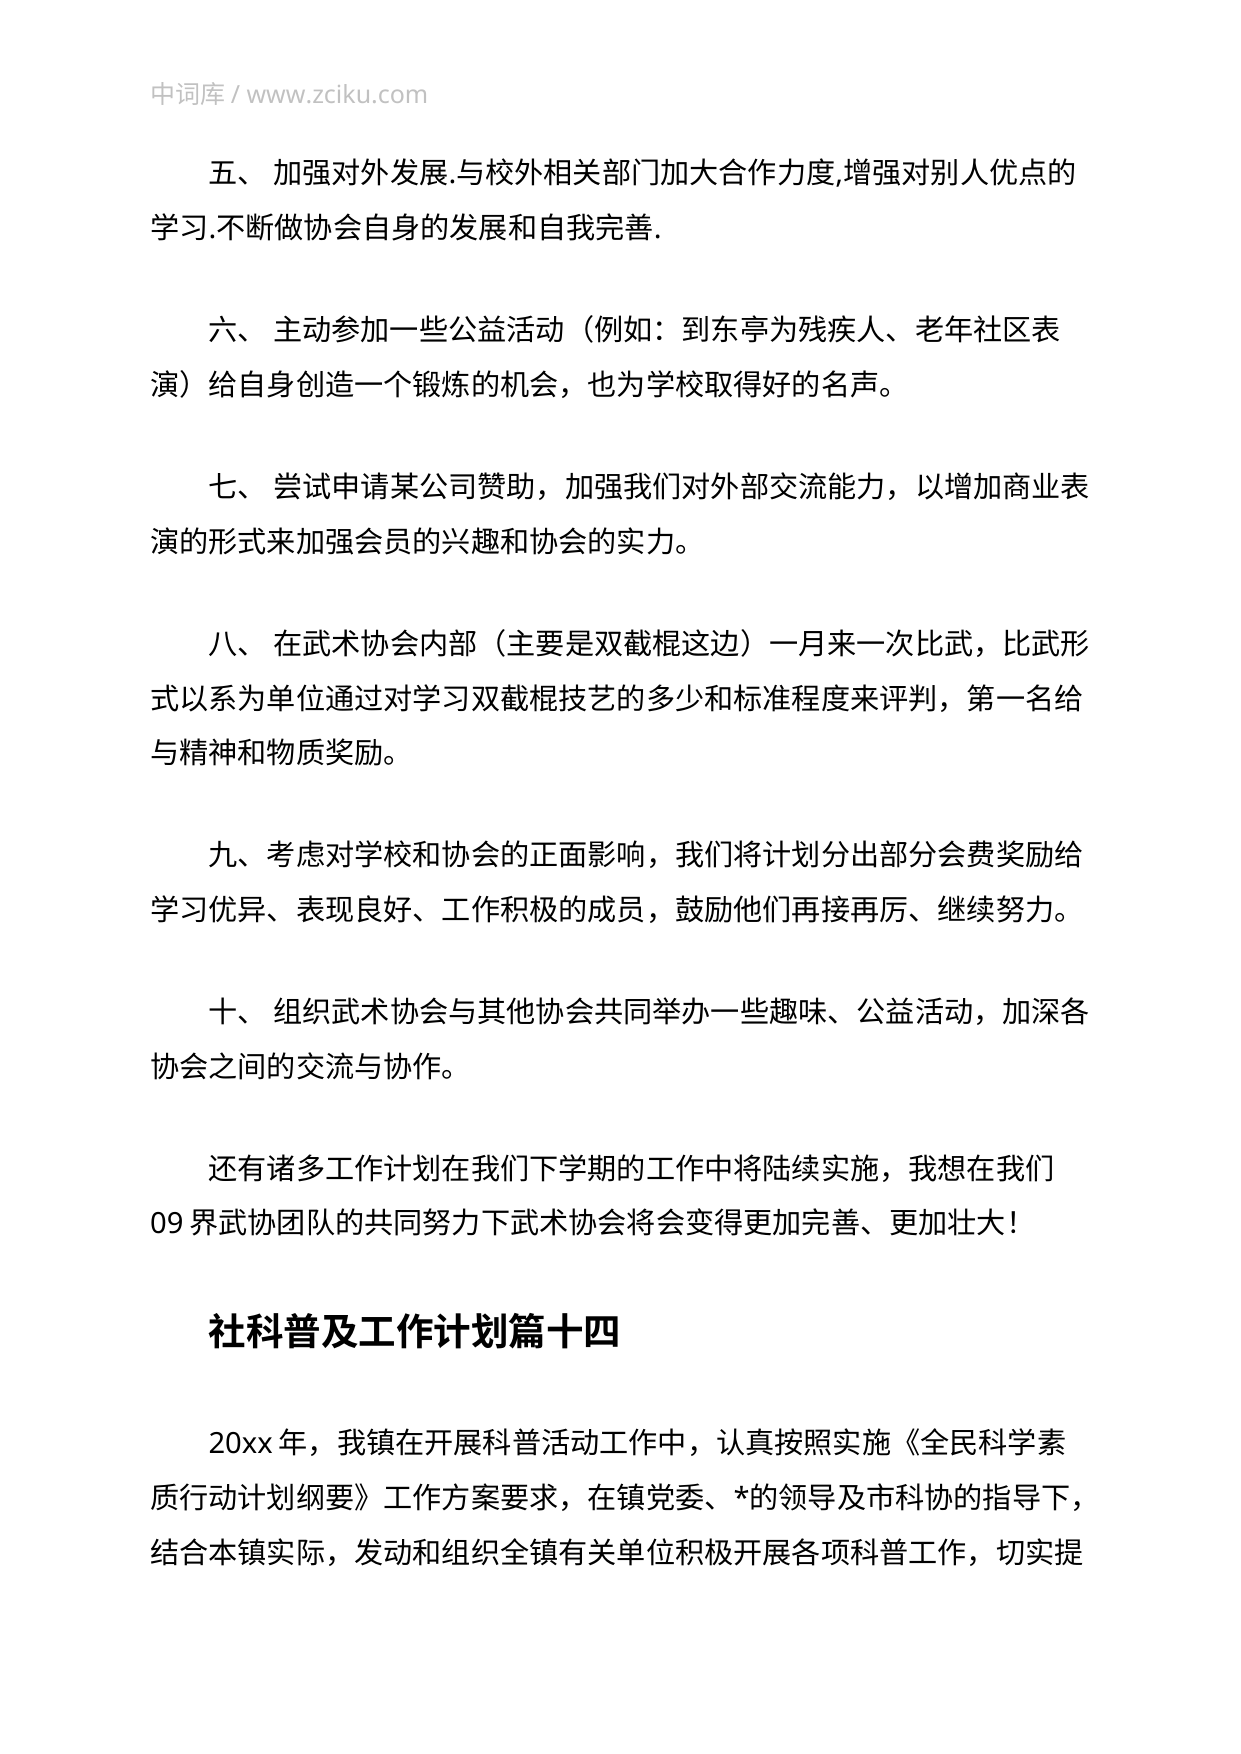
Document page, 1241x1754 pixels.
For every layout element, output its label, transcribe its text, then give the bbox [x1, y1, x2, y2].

text 七、 尝试申请某公司赞助，加强我们对外部交流能力，以增加商业表演的形式来加强会员的兴趣和协会的实力。 [150, 464, 1090, 561]
text 还有诸多工作计划在我们下学期的工作中将陆续实施，我想在我们09界武协团队的共同努力下武术协会将会变得更加完善、更加壮大！ [150, 1145, 1090, 1242]
text 九、考虑对学校和协会的正面影响，我们将计划分出部分会费奖励给学习优异、表现良好、工作积极的成员，鼓励他们再接再厉、继续努力。 [150, 832, 1090, 929]
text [150, 1419, 1090, 1572]
text 五、 加强对外发展.与校外相关部门加大合作力度,增强对别人优点的学习.不断做协会自身的发展和自我完善. [150, 150, 1090, 247]
text 社科普及工作计划篇十四 [150, 1302, 1090, 1356]
text 六、 主动参加一些公益活动（例如：到东亭为残疾人、老年社区表演）给自身创造一个锻炼的机会，也为学校取得好的名声。 [150, 307, 1090, 404]
text 十、 组织武术协会与其他协会共同举办一些趣味、公益活动，加深各协会之间的交流与协作。 [150, 988, 1090, 1086]
text 八、 在武术协会内部（主要是双截棍这边）一月来一次比武，比武形式以系为单位通过对学习双截棍技艺的多少和标准程度来评判，第一名给与精神和物质奖励。 [150, 620, 1090, 772]
